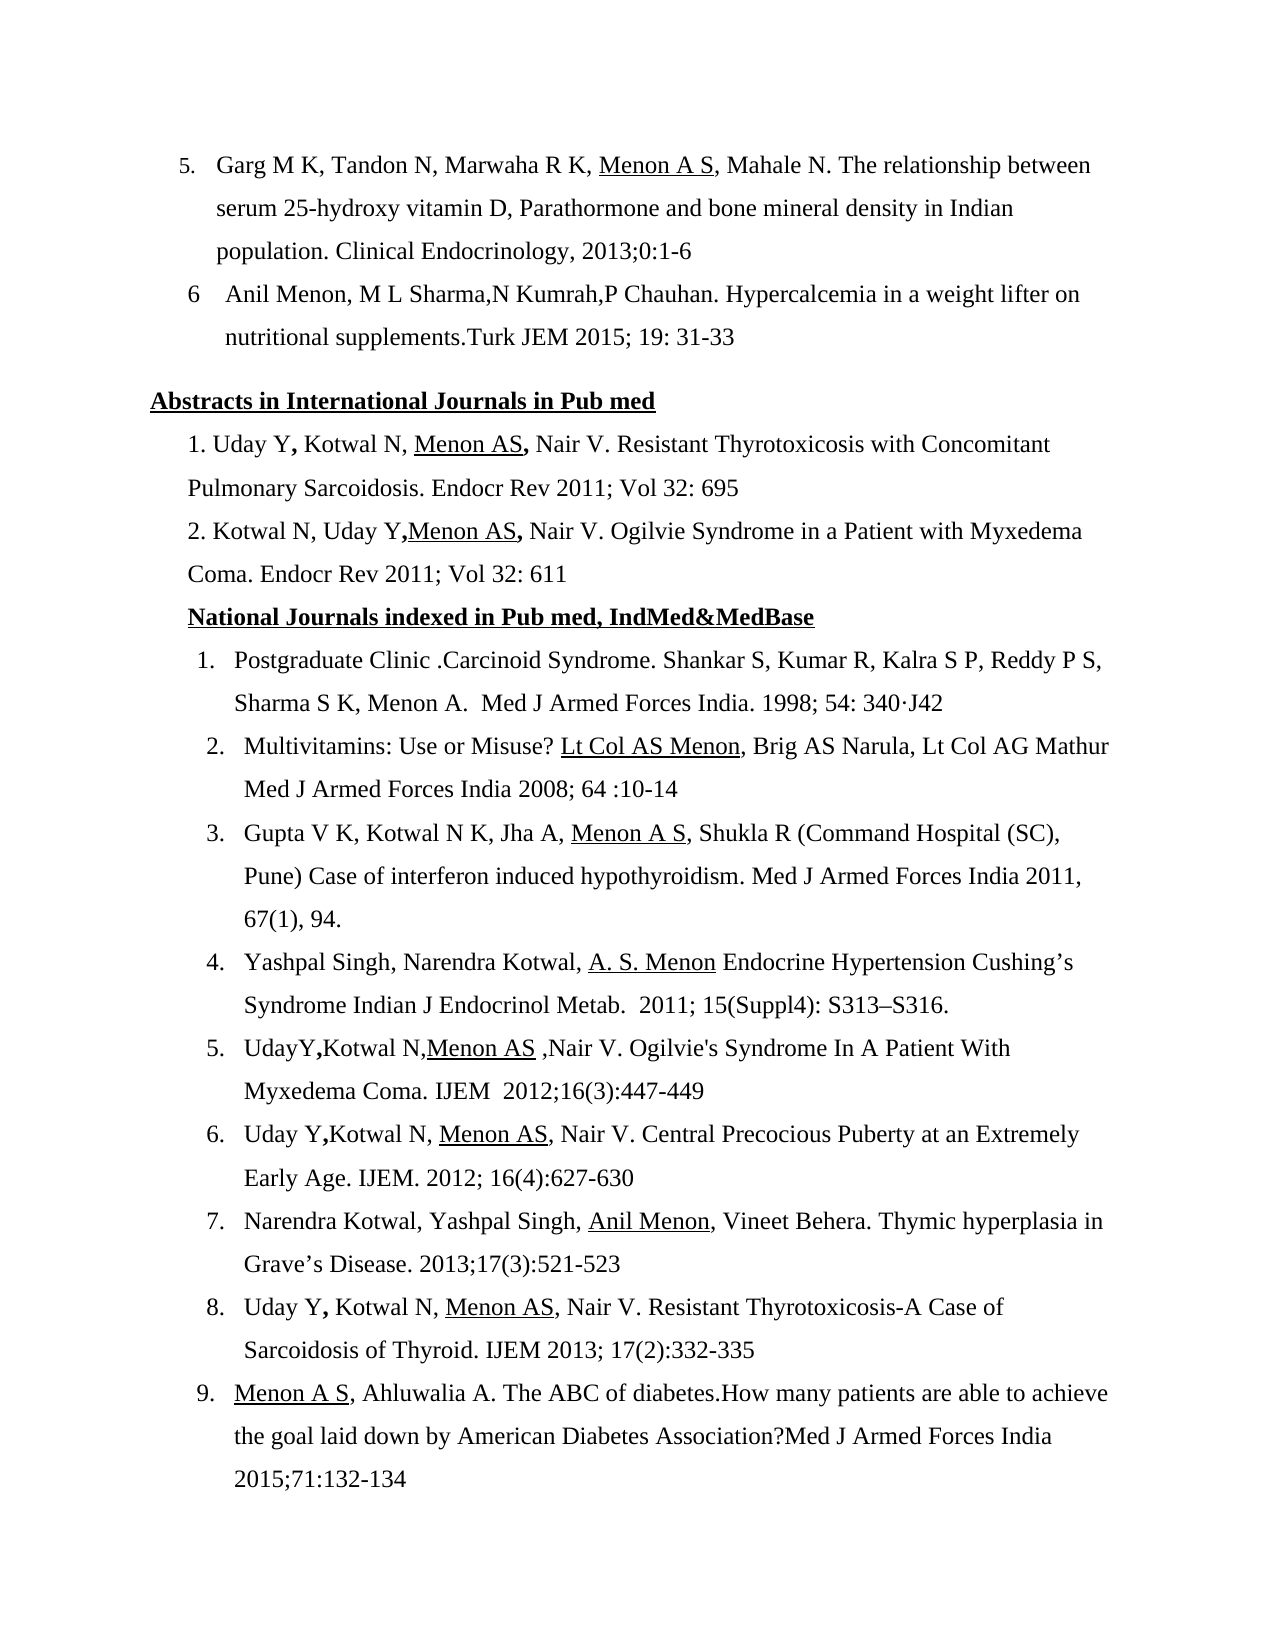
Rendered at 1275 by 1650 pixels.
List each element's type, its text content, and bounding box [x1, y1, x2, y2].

list Uday Y, Kotwal N, Menon AS, Nair V. Resistant Thyrotoxicosis-A Case of Sarcoidosis of Thyroid. IJEM 2013; 17(2):332-335 [206, 1292, 1125, 1364]
list UdayY,Kotwal N,Menon AS ,Nair V. Ogilvie's Syndrome In A Patient With Myxedema Coma. IJEM 2012;16(3):447-449 [206, 1033, 1125, 1105]
list Garg M K, Tandon N, Marwaha R K, Menon A S, Mahale N. The relationship between serum 25-hydroxy vitamin D, Parathormone and bone mineral density in Indian population. Clinical Endocrinology, 2013;0:1-6 [178, 150, 1125, 265]
list Yashpal Singh, Narendra Kotwal, A. S. Menon Endocrine Hypertension Cushing’s Syndrome Indian J Endocrinol Metab. 2011; 15(Suppl4): S313–S316. [206, 947, 1125, 1019]
list Gupta V K, Kotwal N K, Jha A, Menon A S, Shukla R (Command Hospital (SC), Pune) Case of interferon induced hypothyroidism. Med J Armed Forces India 2011, 67(1), 94. [206, 818, 1125, 933]
list Uday Y,Kotwal N, Menon AS, Nair V. Central Precocious Puberty at an Extremely Early Age. IJEM. 2012; 16(4):627-630 [206, 1119, 1125, 1191]
text 1. Uday Y, Kotwal N, Menon AS, Nair V. Resistant Thyrotoxicosis with Concomitant Pulmonary Sarcoidosis. Endocr Rev 2011; Vol 32: 695 [187, 429, 1125, 501]
list Postgraduate Clinic .Carcinoid Syndrome. Shankar S, Kumar R, Kalra S P, Reddy P S, Sharma S K, Menon A. Med J Armed Forces India. 1998; 54: 340·J42 [196, 645, 1125, 717]
list Narendra Kotwal, Yashpal Singh, Anil Menon, Vineet Behera. Thymic hyperplasia in Grave’s Disease. 2013;17(3):521-523 [206, 1206, 1125, 1278]
text National Journals indexed in Pub med, IndMed&MedBase [150, 602, 1125, 631]
list Anil Menon, M L Sharma,N Kumrah,P Chauhan. Hypercalcemia in a weight lifter on nutritional supplements.Turk JEM 2015; 19: 31-33 [187, 279, 1125, 351]
list Menon A S, Ahluwalia A. The ABC of diabetes.How many patients are able to achieve the goal laid down by American Diabetes Association?Med J Armed Forces India 2015;71:132-134 [196, 1378, 1125, 1493]
list Multivitamins: Use or Misuse? Lt Col AS Menon, Brig AS Narula, Lt Col AG Mathur Med J Armed Forces India 2008; 64 :10-14 [206, 731, 1125, 803]
text Abstracts in International Journals in Pub med [150, 386, 1125, 415]
text 2. Kotwal N, Uday Y,Menon AS, Nair V. Ogilvie Syndrome in a Patient with Myxedema Coma. Endocr Rev 2011; Vol 32: 611 [187, 516, 1125, 588]
